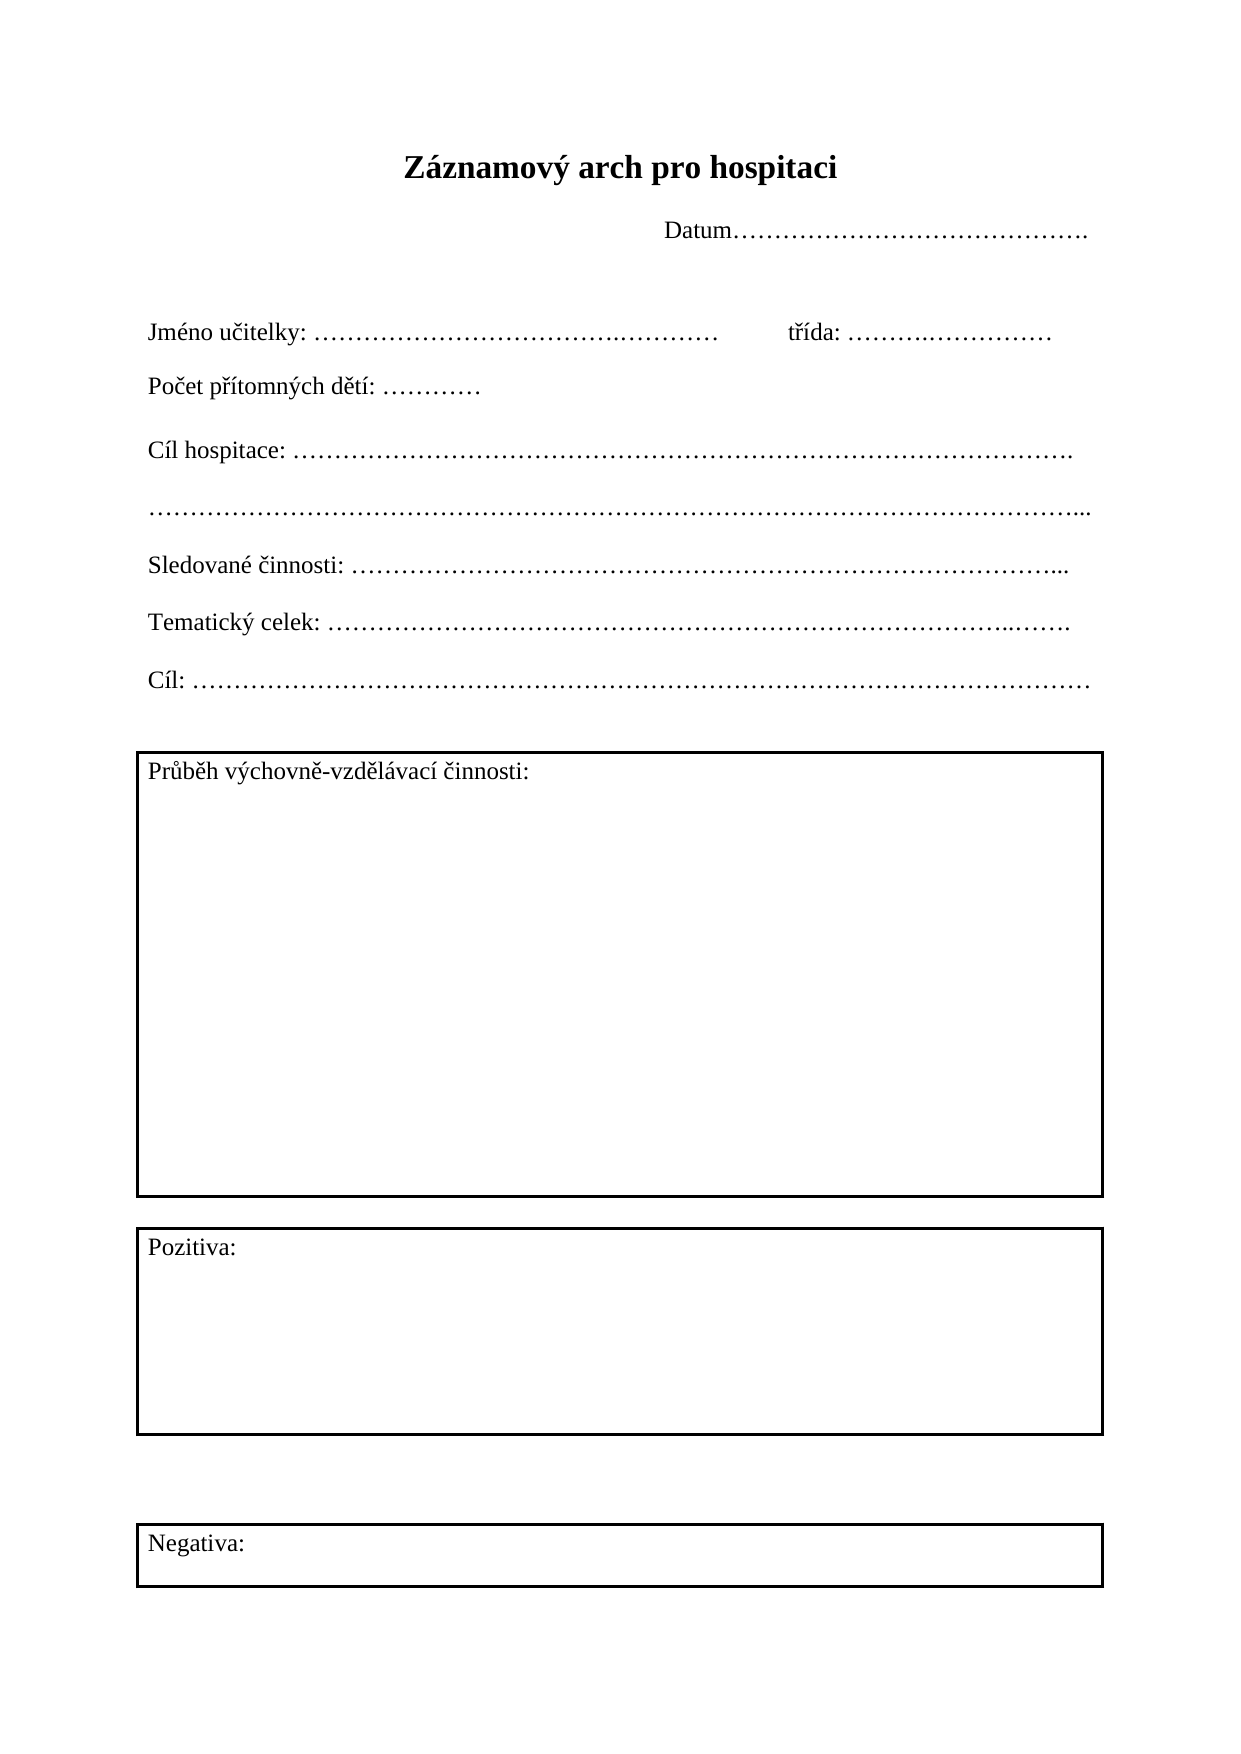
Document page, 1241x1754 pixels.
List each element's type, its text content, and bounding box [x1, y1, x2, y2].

text Záznamový arch pro hospitaci [148, 148, 1093, 186]
subtitle Počet přítomných dětí: ………… [148, 371, 1093, 400]
text Datum……………………………………. [664, 215, 1093, 243]
text Tematický celek: ………………………………………………………………………..……. [148, 607, 1093, 636]
text Průběh výchovně-vzdělávací činnosti: [139, 754, 1101, 785]
text …………………………………………………………………………………………………... [148, 492, 1093, 521]
text Pozitiva: [139, 1230, 1101, 1261]
text Cíl: ……………………………………………………………………………………………… [148, 665, 1093, 694]
subtitle Jméno učitelky: ……………………………….………… třída: ……….…………… [148, 317, 1093, 346]
text Negativa: [139, 1526, 1101, 1556]
text Cíl hospitace: …………………………………………………………………………………. [148, 435, 1093, 464]
text Sledované činnosti: …………………………………………………………………………... [148, 550, 1093, 579]
